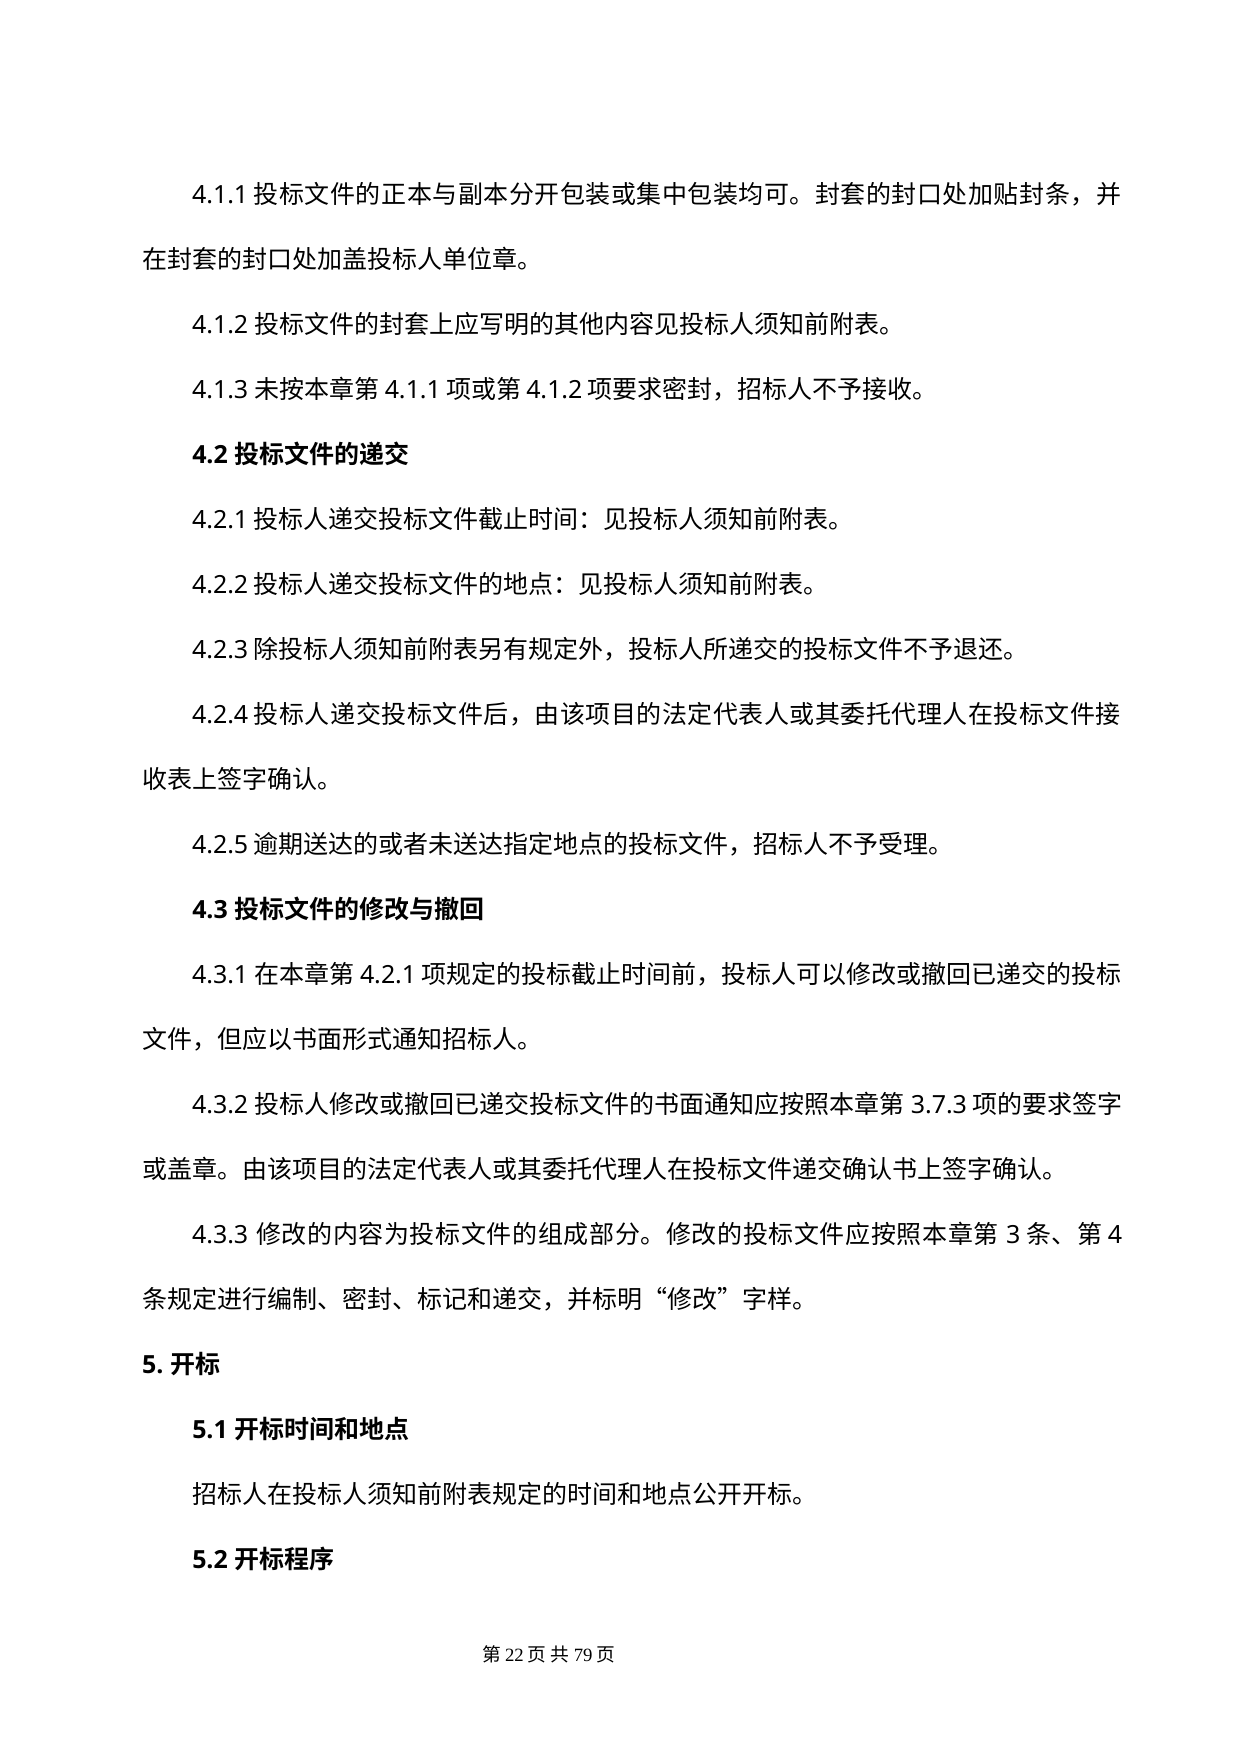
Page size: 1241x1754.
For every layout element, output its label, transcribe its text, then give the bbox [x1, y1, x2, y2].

text 4.3.1 在本章第4.2.1项规定的投标截止时间前，投标人可以修改或撤回已递交的投标文件，但应以书面形式通知招标人。 [142, 941, 1122, 1071]
text 4.2.3除投标人须知前附表另有规定外，投标人所递交的投标文件不予退还。 [142, 616, 1122, 681]
text 4.2.1投标人递交投标文件截止时间：见投标人须知前附表。 [142, 486, 1122, 551]
text 5.2 开标程序 [142, 1526, 1122, 1591]
text 4.2.2投标人递交投标文件的地点：见投标人须知前附表。 [142, 551, 1122, 616]
text 4.2.5逾期送达的或者未送达指定地点的投标文件，招标人不予受理。 [142, 811, 1122, 876]
text 5.1 开标时间和地点 [142, 1396, 1122, 1461]
text 4.1.3 未按本章第4.1.1项或第4.1.2项要求密封，招标人不予接收。 [142, 356, 1122, 421]
text 招标人在投标人须知前附表规定的时间和地点公开开标。 [142, 1461, 1122, 1526]
text 4.3.3 修改的内容为投标文件的组成部分。修改的投标文件应按照本章第3条、第4条规定进行编制、密封、标记和递交，并标明“修改”字样。 [142, 1201, 1122, 1331]
text 4.1.2 投标文件的封套上应写明的其他内容见投标人须知前附表。 [142, 291, 1122, 356]
text 4.2.4投标人递交投标文件后，由该项目的法定代表人或其委托代理人在投标文件接收表上签字确认。 [142, 681, 1122, 811]
text 5. 开标 [142, 1331, 1122, 1396]
text 4.1.1投标文件的正本与副本分开包装或集中包装均可。封套的封口处加贴封条，并在封套的封口处加盖投标人单位章。 [142, 161, 1122, 291]
text 4.3.2 投标人修改或撤回已递交投标文件的书面通知应按照本章第3.7.3项的要求签字或盖章。由该项目的法定代表人或其委托代理人在投标文件递交确认书上签字确认。 [142, 1071, 1122, 1201]
text 4.3 投标文件的修改与撤回 [142, 876, 1122, 941]
text 4.2 投标文件的递交 [142, 421, 1122, 486]
